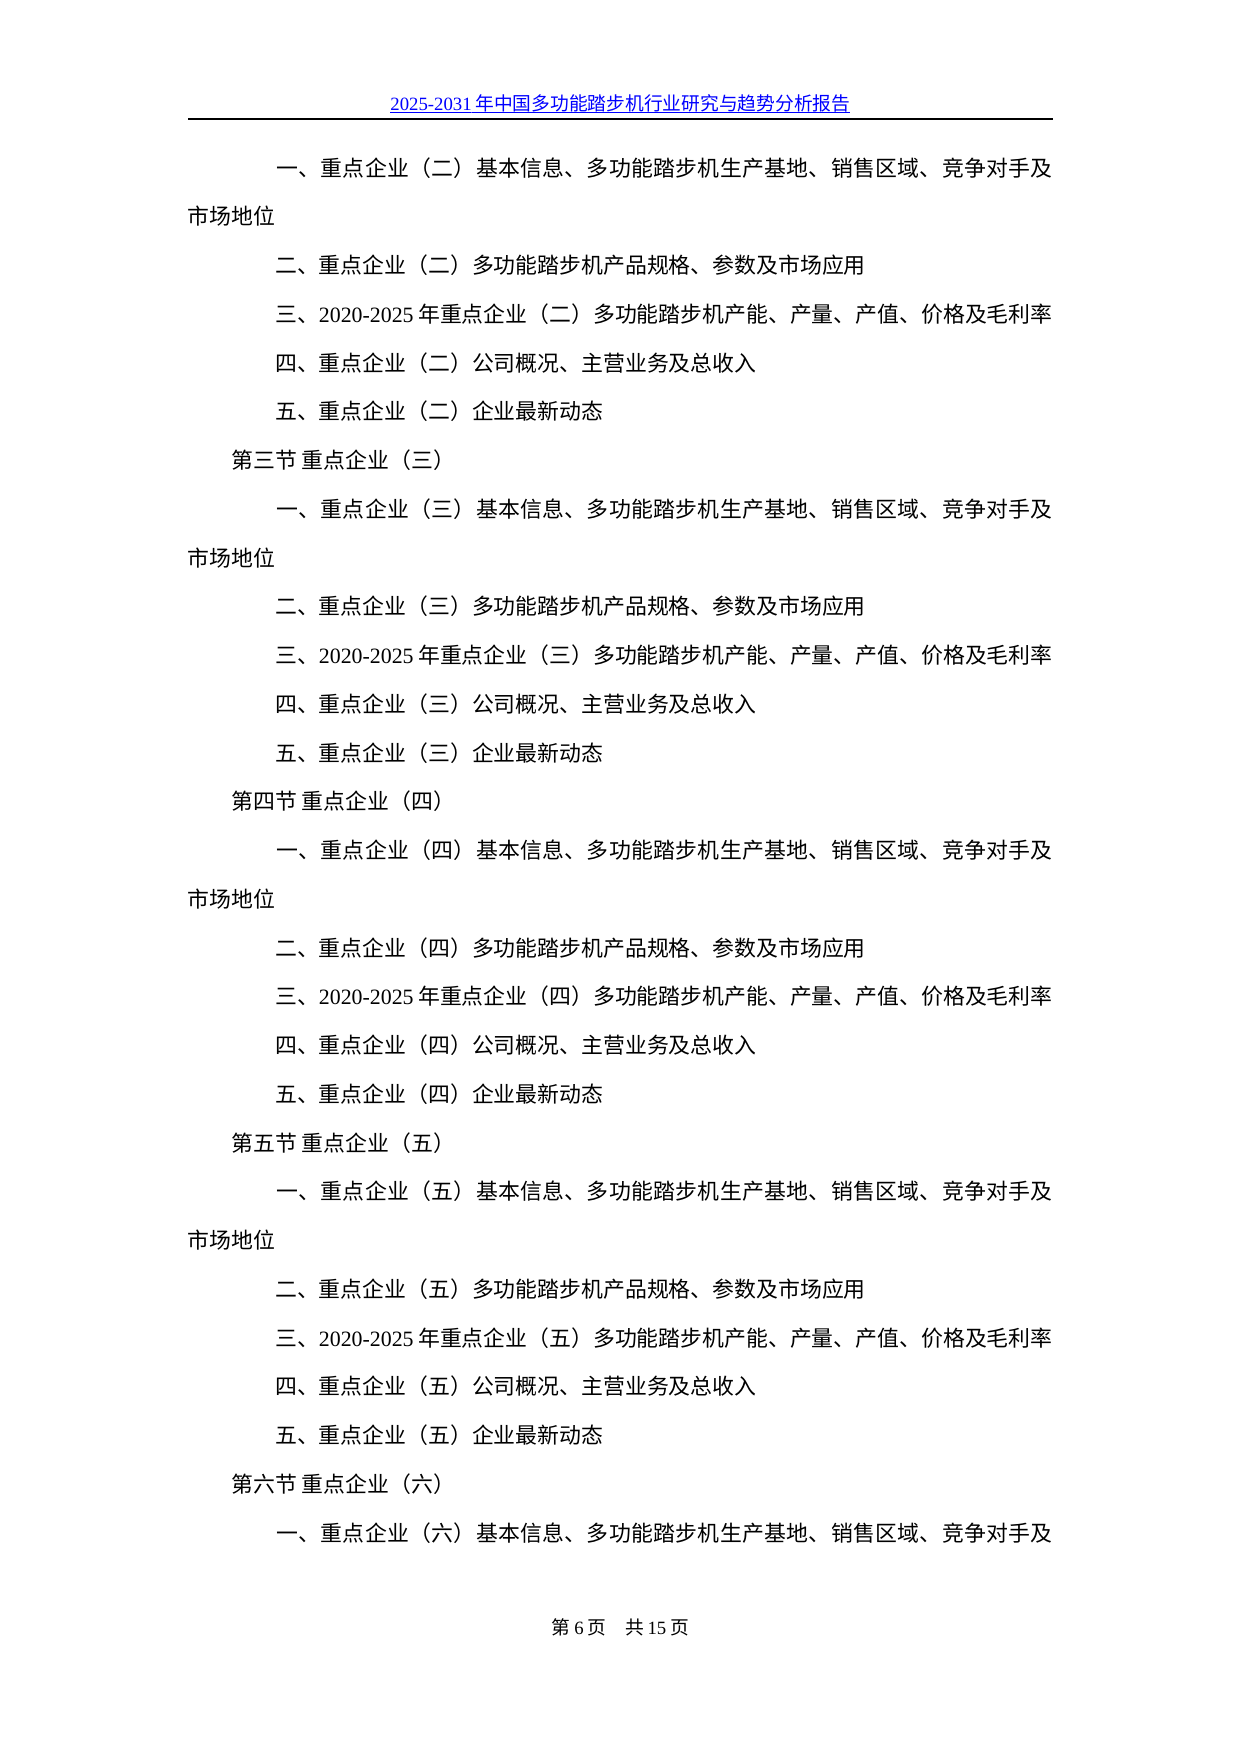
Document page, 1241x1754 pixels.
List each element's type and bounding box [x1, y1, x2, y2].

text [187, 150, 1053, 1548]
